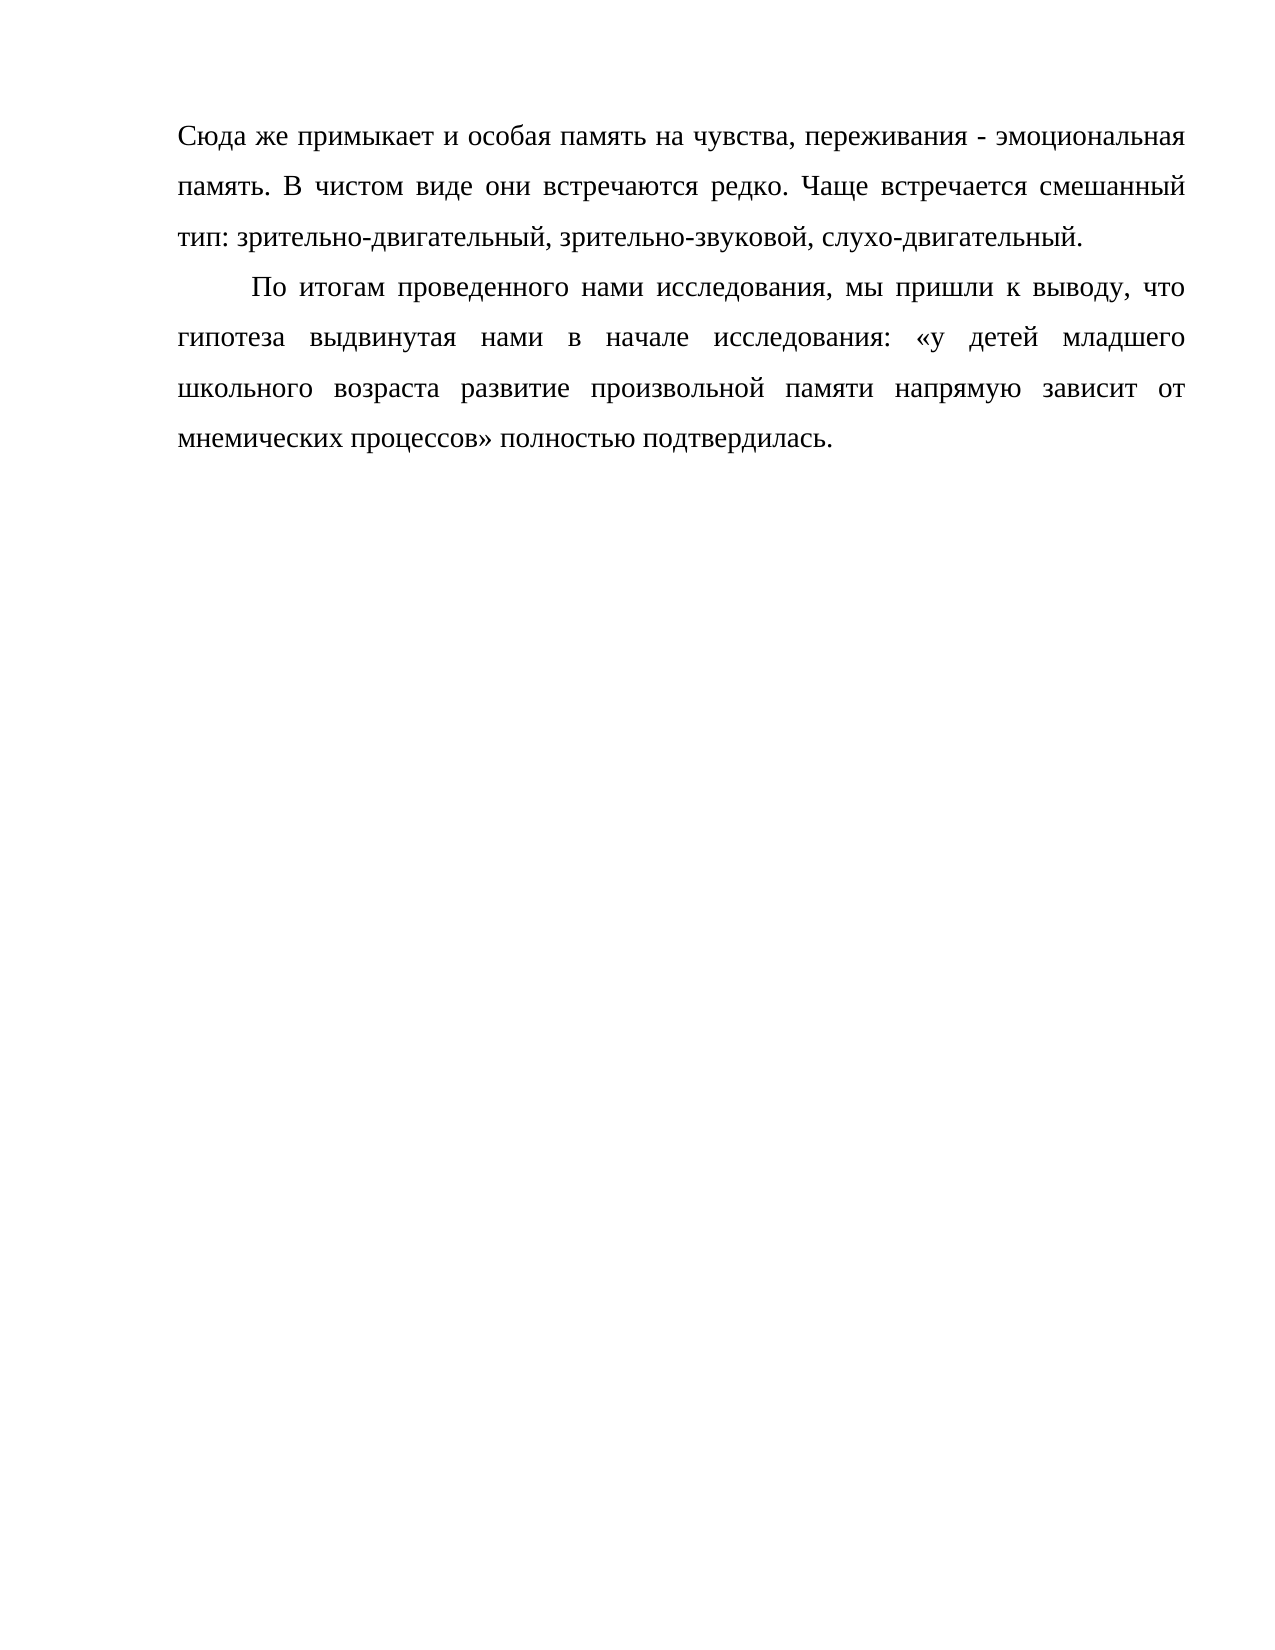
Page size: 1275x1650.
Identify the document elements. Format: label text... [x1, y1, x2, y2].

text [177, 118, 1186, 252]
text По итогам проведенного нами исследования, мы пришли к выводу, что гипотеза выдвинутая нами в начале исследования: «у детей младшего школьного возраста развитие произвольной памяти напрямую зависит от мнемических процессов» полностью подтвердилась. [177, 269, 1186, 453]
